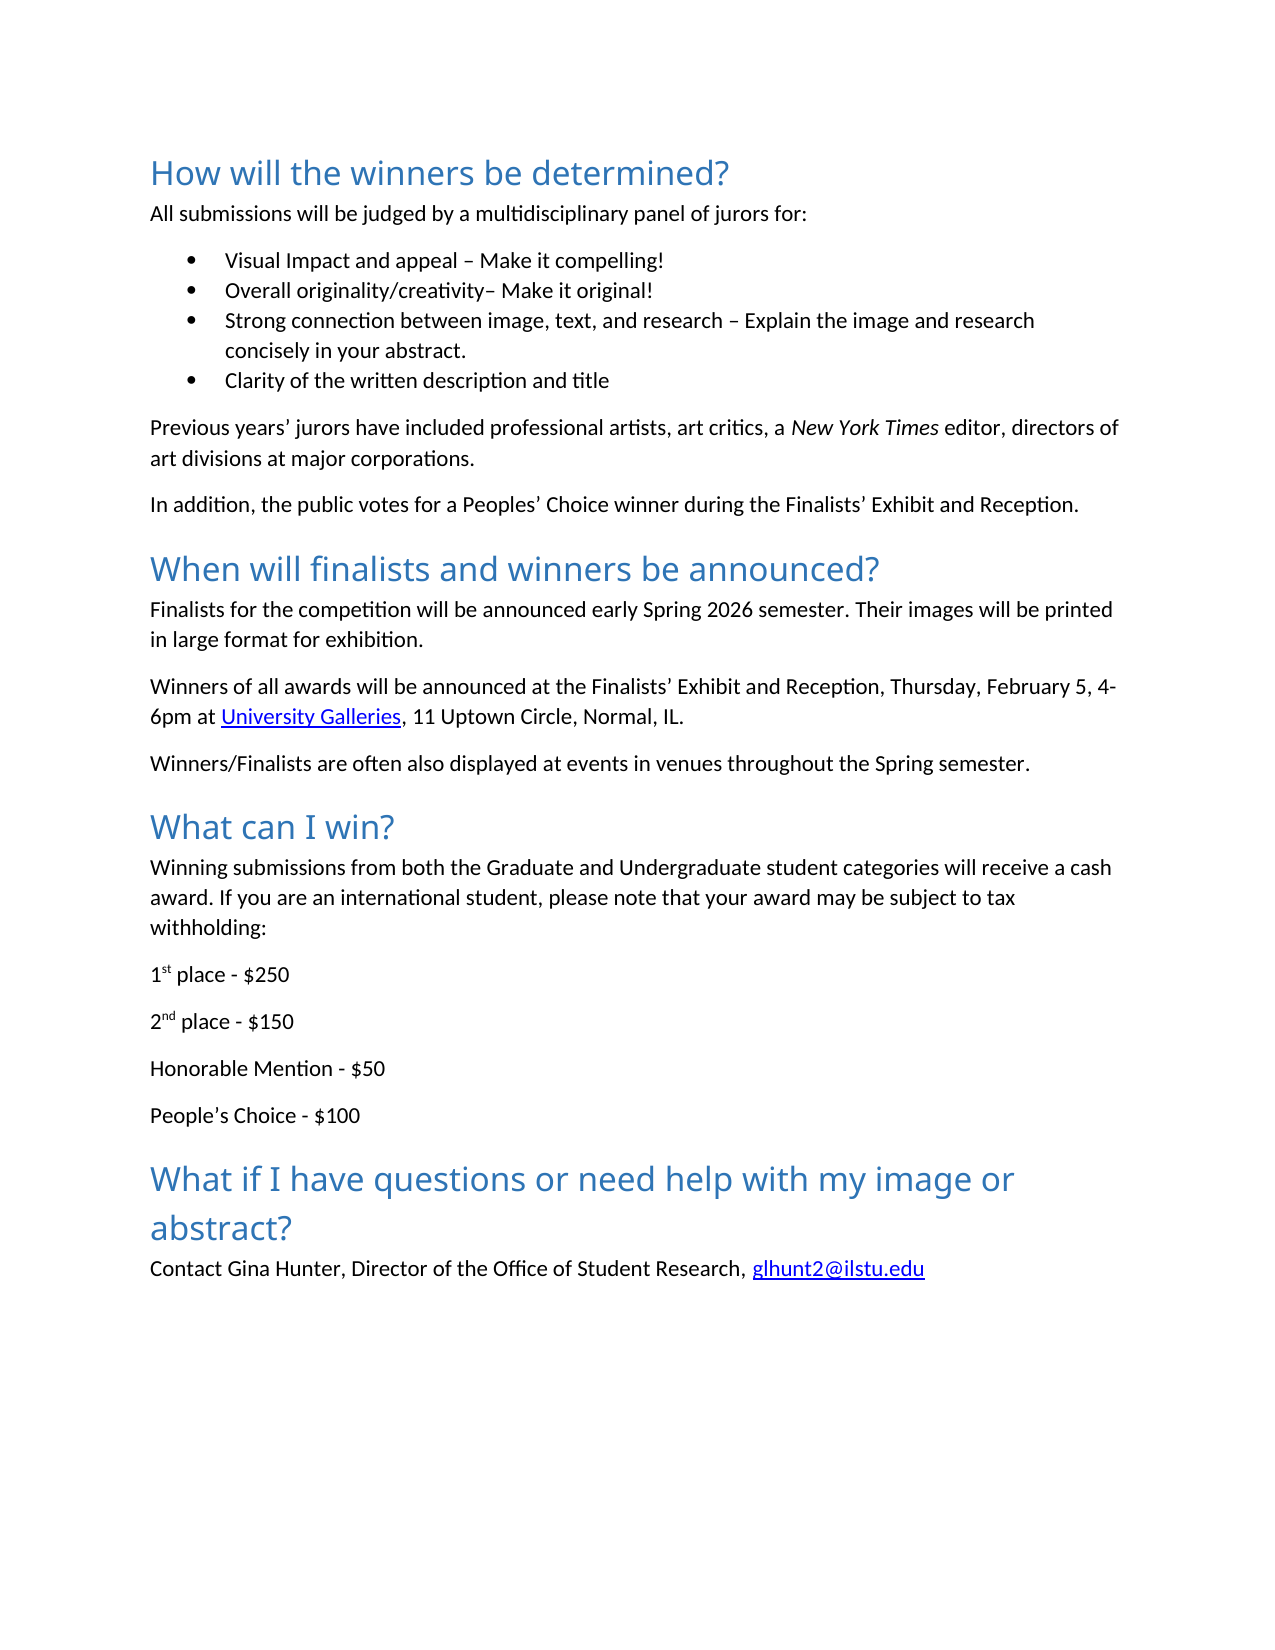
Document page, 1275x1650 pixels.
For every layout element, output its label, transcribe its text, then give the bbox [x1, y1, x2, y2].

text All submissions will be judged by a multidisciplinary panel of jurors for: [150, 199, 1125, 227]
list Clarity of the written description and title [187, 367, 1125, 395]
text Finalists for the competition will be announced early Spring 2026 semester. Their images will be printed in large format for exhibition. [150, 595, 1125, 653]
text People’s Choice - $100 [150, 1101, 1125, 1129]
list Strong connection between image, text, and research – Explain the image and research concisely in your abstract. [187, 306, 1125, 364]
text Winners/Finalists are often also displayed at events in venues throughout the Spring semester. [150, 749, 1125, 777]
subtitle When will finalists and winners be announced? [150, 546, 1125, 591]
list Overall originality/creativity– Make it original! [187, 276, 1125, 304]
text Contact Gina Hunter, Director of the Office of Student Research, glhunt2@ilstu.edu [150, 1254, 1125, 1282]
subtitle What if I have questions or need help with my image or abstract? [150, 1156, 1125, 1251]
list Visual Impact and appeal – Make it compelling! [187, 246, 1125, 274]
text 1st place - $250 [150, 960, 1125, 988]
text In addition, the public votes for a Peoples’ Choice winner during the Finalists’ Exhibit and Reception. [150, 491, 1125, 519]
subtitle How will the winners be determined? [150, 150, 1125, 195]
text Honorable Mention - $50 [150, 1054, 1125, 1082]
text Previous years’ jurors have included professional artists, art critics, a New York Times editor, directors of art divisions at major corporations. [150, 413, 1125, 472]
subtitle What can I win? [150, 804, 1125, 849]
text 2nd place - $150 [150, 1007, 1125, 1035]
text Winners of all awards will be announced at the Finalists’ Exhibit and Reception, Thursday, February 5, 4-6pm at University Galleries, 11 Uptown Circle, Normal, IL. [150, 672, 1125, 730]
text Winning submissions from both the Graduate and Undergraduate student categories will receive a cash award. If you are an international student, please note that your award may be subject to tax withholding: [150, 853, 1125, 942]
